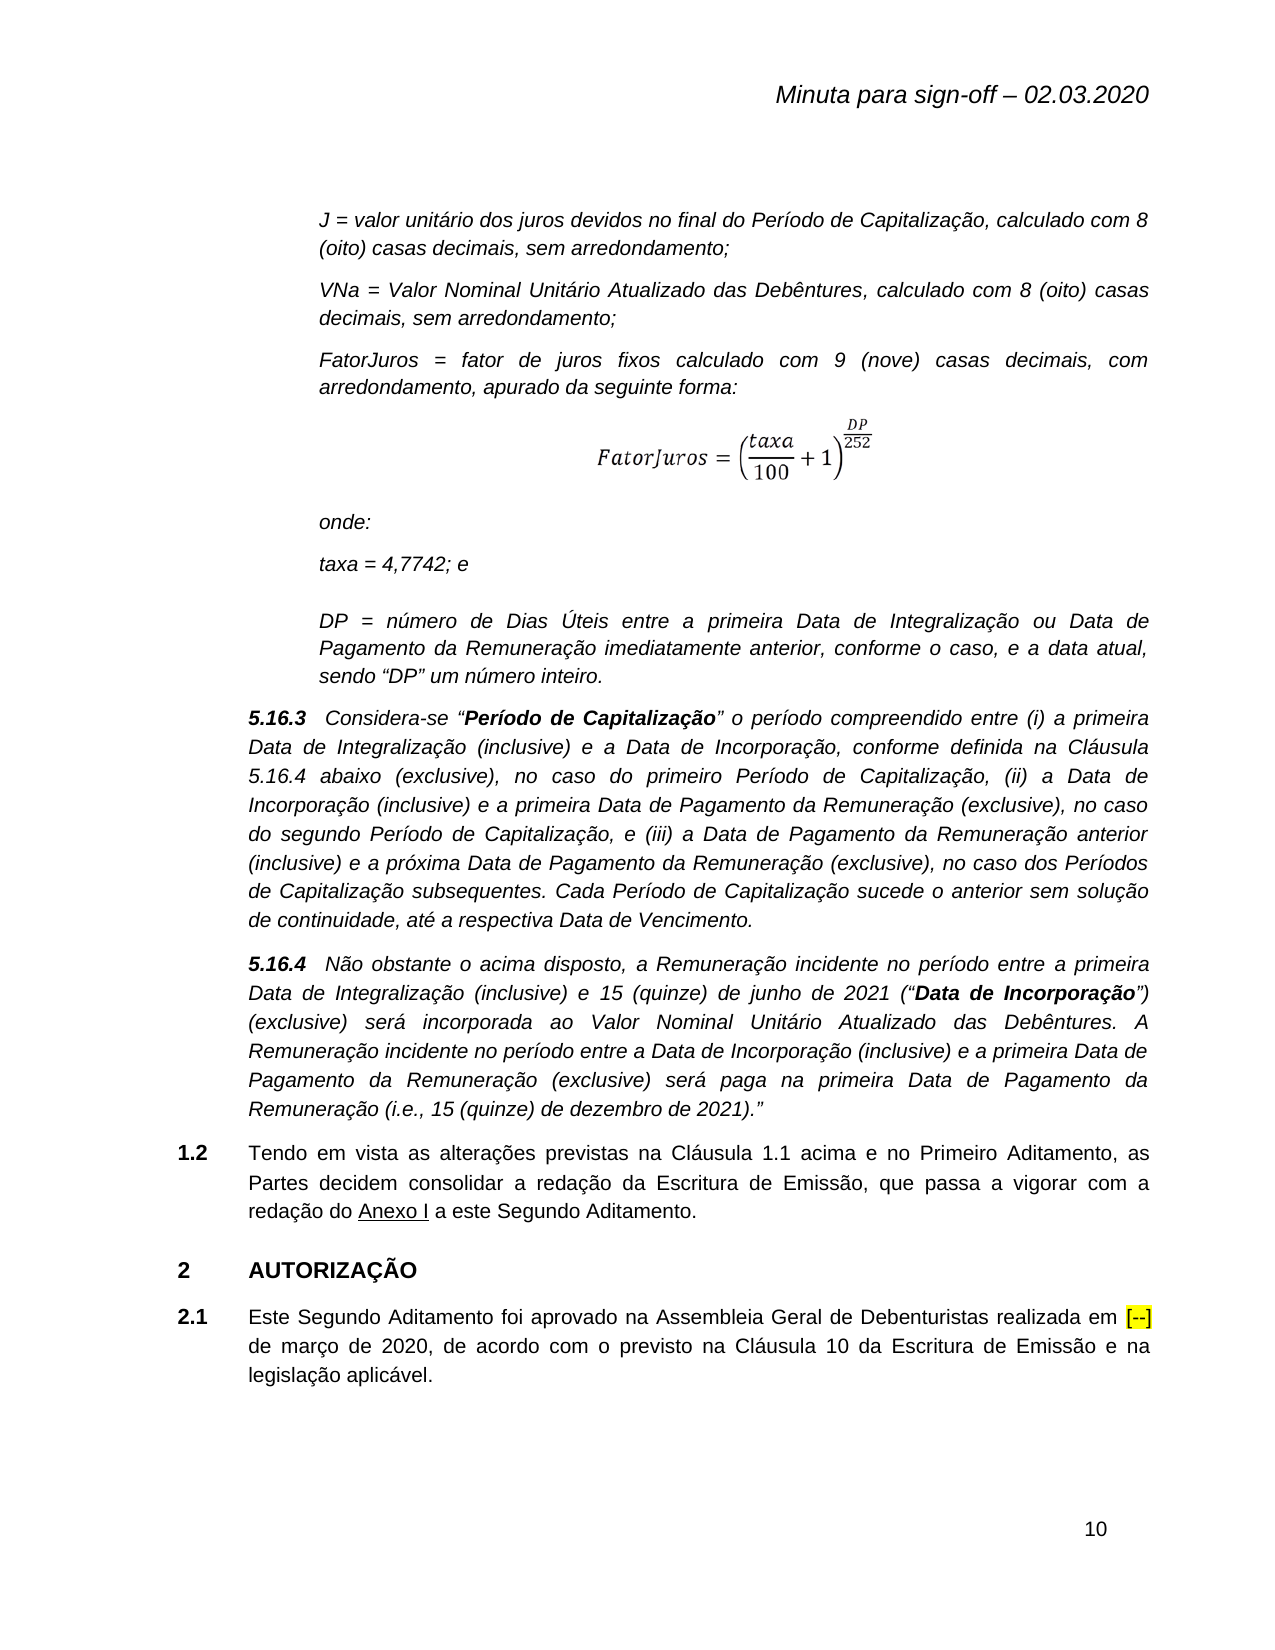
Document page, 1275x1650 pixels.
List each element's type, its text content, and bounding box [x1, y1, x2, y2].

text FatorJuros = fator de juros fixos calculado com 9 (nove) casas decimais, com arredondamento, apurado da seguinte forma: [319, 347, 1152, 399]
text taxa = 4,7742; e [319, 552, 1152, 576]
list DP = número de Dias Úteis entre a primeira Data de Integralização ou Data de Pagamento da Remuneração imediatamente anterior, conforme o caso, e a data atual, sendo “DP” um número inteiro. [319, 608, 1152, 687]
text VNa = Valor Nominal Unitário Atualizado das Debêntures, calculado com 8 (oito) casas decimais, sem arredondamento; [319, 278, 1152, 329]
picture [577, 417, 893, 492]
text Este Segundo Aditamento foi aprovado na Assembleia Geral de Debenturistas realizada em [--] de março de 2020, de acordo com o previsto na Cláusula 10 da Escritura de Emissão e na legislação aplicável. [177, 1304, 1152, 1387]
text AUTORIZAÇÃO [177, 1257, 1152, 1284]
text onde: [319, 510, 1152, 534]
text J = valor unitário dos juros devidos no final do Período de Capitalização, calculado com 8 (oito) casas decimais, sem arredondamento; [319, 208, 1152, 260]
text Tendo em vista as alterações previstas na Cláusula 1.1 acima e no Primeiro Aditamento, as Partes decidem consolidar a redação da Escritura de Emissão, que passa a vigorar com a redação do Anexo I a este Segundo Aditamento. [177, 1140, 1152, 1223]
list 5.16.4 Não obstante o acima disposto, a Remuneração incidente no período entre a primeira Data de Integralização (inclusive) e 15 (quinze) de junho de 2021 (“Data de Incorporação”) (exclusive) será incorporada ao Valor Nominal Unitário Atualizado das Debêntures. A Remuneração incidente no período entre a Data de Incorporação (inclusive) e a primeira Data de Pagamento da Remuneração (exclusive) será paga na primeira Data de Pagamento da Remuneração (i.e., 15 (quinze) de dezembro de 2021).” [248, 952, 1152, 1121]
list 5.16.3 Considera-se “Período de Capitalização” o período compreendido entre (i) a primeira Data de Integralização (inclusive) e a Data de Incorporação, conforme definida na Cláusula 5.16.4 abaixo (exclusive), no caso do primeiro Período de Capitalização, (ii) a Data de Incorporação (inclusive) e a primeira Data de Pagamento da Remuneração (exclusive), no caso do segundo Período de Capitalização, e (iii) a Data de Pagamento da Remuneração anterior (inclusive) e a próxima Data de Pagamento da Remuneração (exclusive), no caso dos Períodos de Capitalização subsequentes. Cada Período de Capitalização sucede o anterior sem solução de continuidade, até a respectiva Data de Vencimento. [248, 706, 1152, 932]
